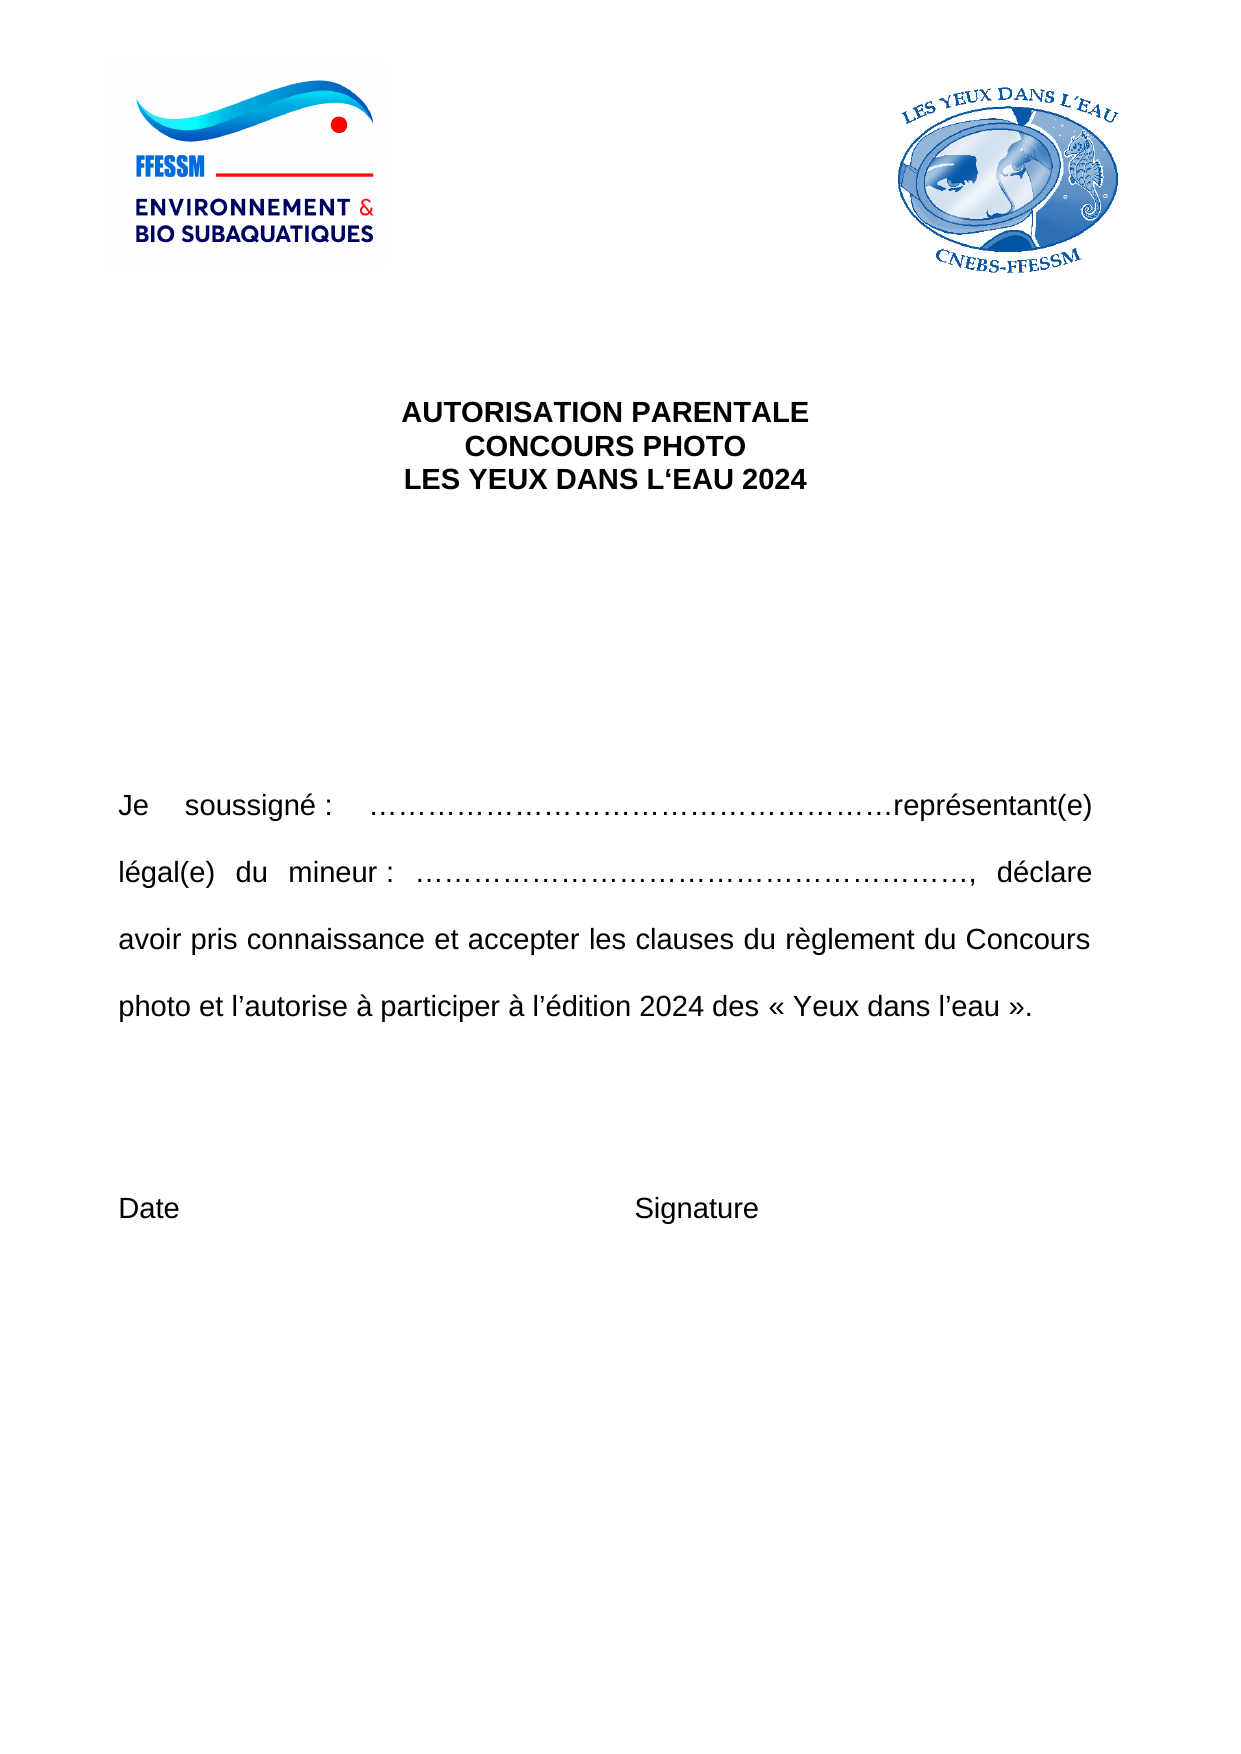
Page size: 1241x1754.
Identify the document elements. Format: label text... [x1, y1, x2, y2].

picture [890, 57, 1127, 294]
text CONCOURS PHOTO [118, 429, 1092, 462]
text LES YEUX DANS L‘EAU 2024 [118, 462, 1092, 496]
text AUTORISATION PARENTALE [118, 395, 1092, 429]
picture [100, 57, 389, 271]
text Je soussigné : ………………………………………………représentant(e) légal(e) du mineur : …………………………………………………, déclare avoir pris connaissance et accepter les clauses du règlement du Concours photo et l’autorise à participer à l’édition 2024 des « Yeux dans l’eau ». [118, 788, 1092, 1023]
text Date Signature [118, 1191, 1092, 1224]
